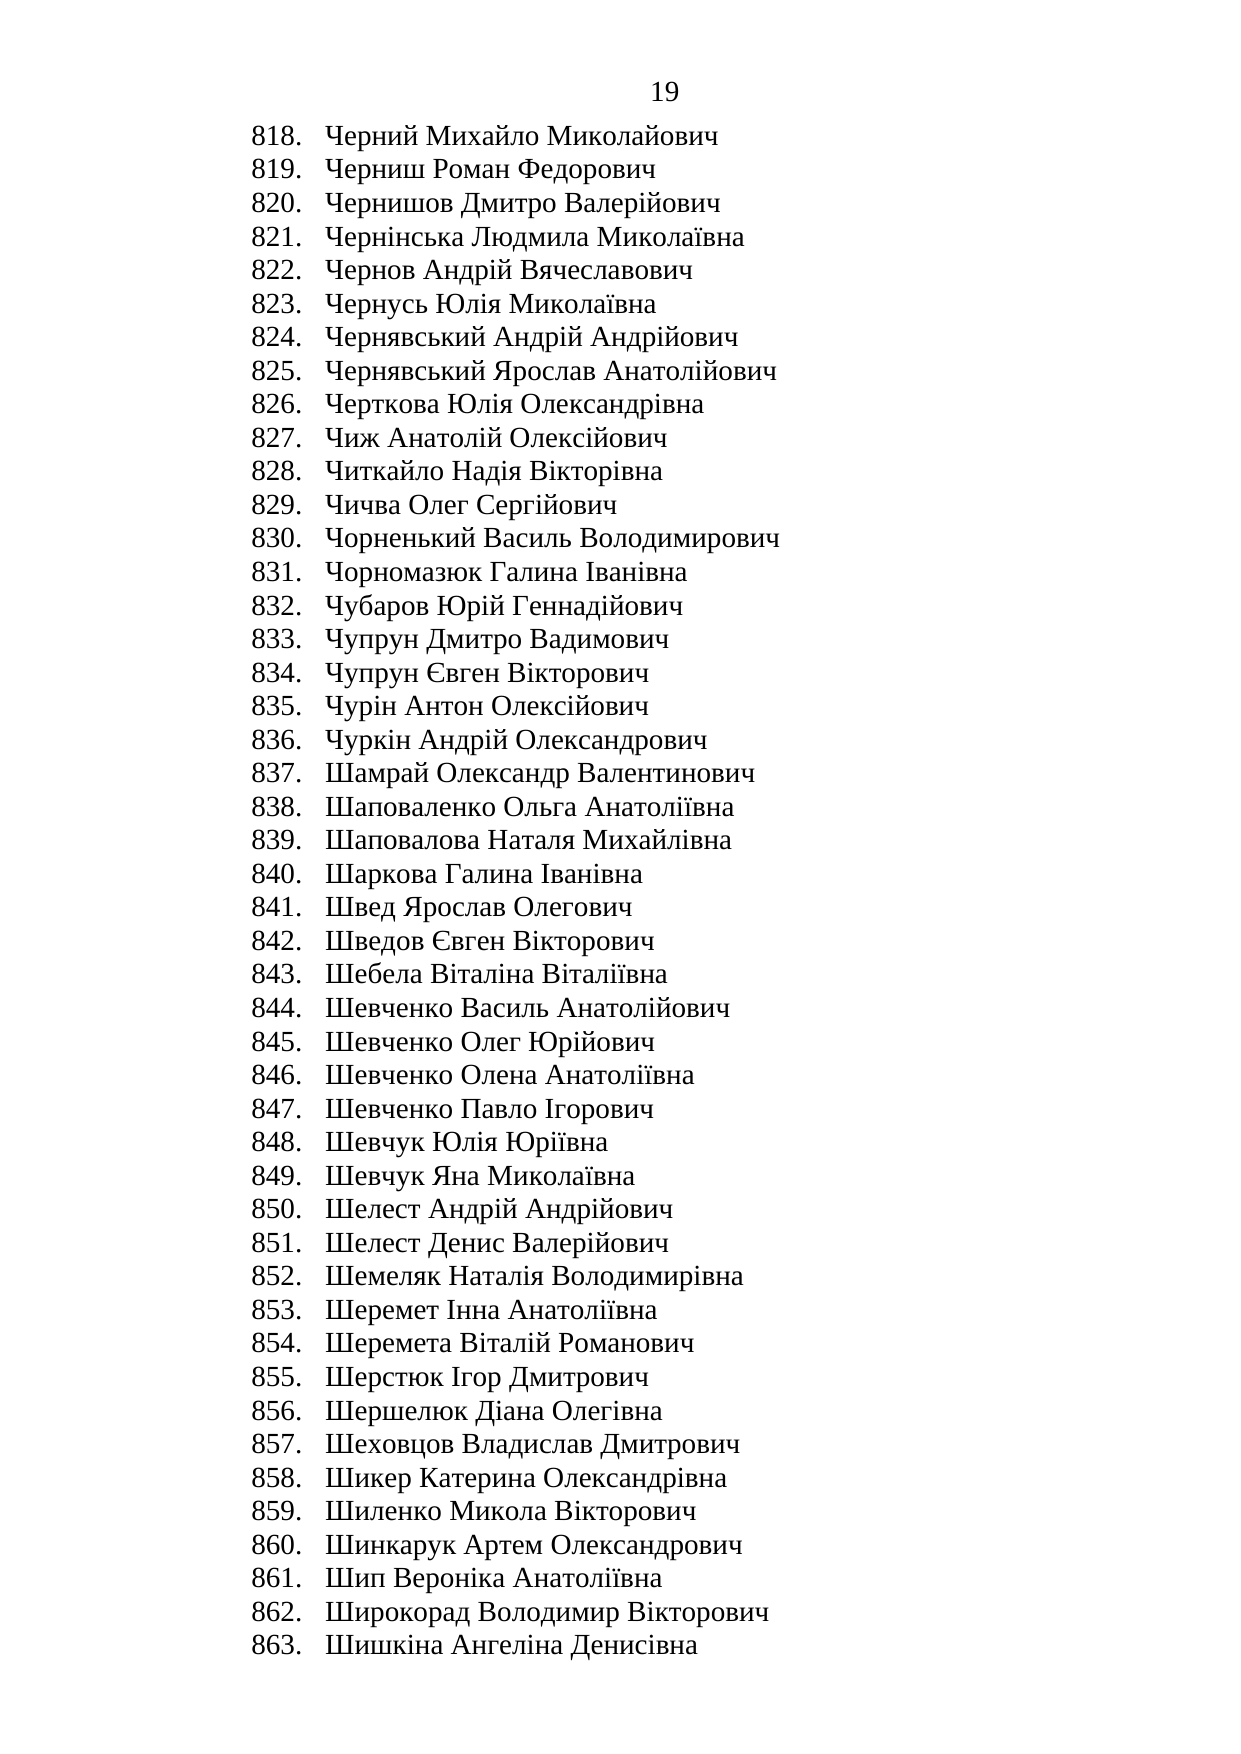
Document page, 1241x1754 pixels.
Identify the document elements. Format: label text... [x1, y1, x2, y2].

list Шевченко Павло Ігорович [177, 1091, 1152, 1124]
list Шинкарук Артем Олександрович [177, 1527, 1152, 1560]
list Чупрун Дмитро Вадимович [177, 621, 1152, 655]
list Шикер Катерина Олександрівна [177, 1460, 1152, 1493]
list Чиж Анатолій Олексійович [177, 420, 1152, 453]
list Шведов Євген Вікторович [177, 923, 1152, 957]
list Шебела Віталіна Віталіївна [177, 957, 1152, 990]
list Чернявський Андрій Андрійович [177, 319, 1152, 353]
list Шишкіна Ангеліна Денисівна [177, 1627, 1152, 1661]
list Шерстюк Ігор Дмитрович [177, 1359, 1152, 1393]
list Шеремета Віталій Романович [177, 1326, 1152, 1359]
list Чуркін Андрій Олександрович [177, 722, 1152, 755]
list Чернишов Дмитро Валерійович [177, 185, 1152, 219]
list Чубаров Юрій Геннадійович [177, 588, 1152, 621]
list Чернусь Юлія Миколаївна [177, 286, 1152, 319]
list Чорненький Василь Володимирович [177, 521, 1152, 554]
list Шип Вероніка Анатоліївна [177, 1560, 1152, 1594]
list Читкайло Надія Вікторівна [177, 453, 1152, 487]
list Широкорад Володимир Вікторович [177, 1594, 1152, 1627]
list Шаповаленко Ольга Анатоліївна [177, 789, 1152, 822]
list Шевчук Яна Миколаївна [177, 1158, 1152, 1191]
list Шеховцов Владислав Дмитрович [177, 1426, 1152, 1460]
list Шеремет Інна Анатоліївна [177, 1292, 1152, 1326]
list Чичва Олег Сергійович [177, 487, 1152, 521]
list Шаповалова Наталя Михайлівна [177, 822, 1152, 856]
list Шемеляк Наталія Володимирівна [177, 1258, 1152, 1292]
list Чурін Антон Олексійович [177, 688, 1152, 722]
list Шевчук Юлія Юріївна [177, 1124, 1152, 1158]
list Шелест Андрій Андрійович [177, 1191, 1152, 1225]
list Чернявський Ярослав Анатолійович [177, 353, 1152, 386]
list Чупрун Євген Вікторович [177, 655, 1152, 688]
list Чорномазюк Галина Іванівна [177, 554, 1152, 588]
list Шаркова Галина Іванівна [177, 856, 1152, 889]
list Черний Михайло Миколайович [177, 118, 1152, 152]
list Шиленко Микола Вікторович [177, 1493, 1152, 1527]
list Швед Ярослав Олегович [177, 889, 1152, 923]
list Шамрай Олександр Валентинович [177, 755, 1152, 789]
list Шевченко Василь Анатолійович [177, 990, 1152, 1024]
list Чернінська Людмила Миколаївна [177, 219, 1152, 252]
list Шевченко Олена Анатоліївна [177, 1057, 1152, 1091]
list Шершелюк Діана Олегівна [177, 1393, 1152, 1426]
list Шевченко Олег Юрійович [177, 1024, 1152, 1057]
list Черткова Юлія Олександрівна [177, 386, 1152, 420]
list Черниш Роман Федорович [177, 152, 1152, 185]
list Шелест Денис Валерійович [177, 1225, 1152, 1258]
list Чернов Андрій Вячеславович [177, 252, 1152, 286]
